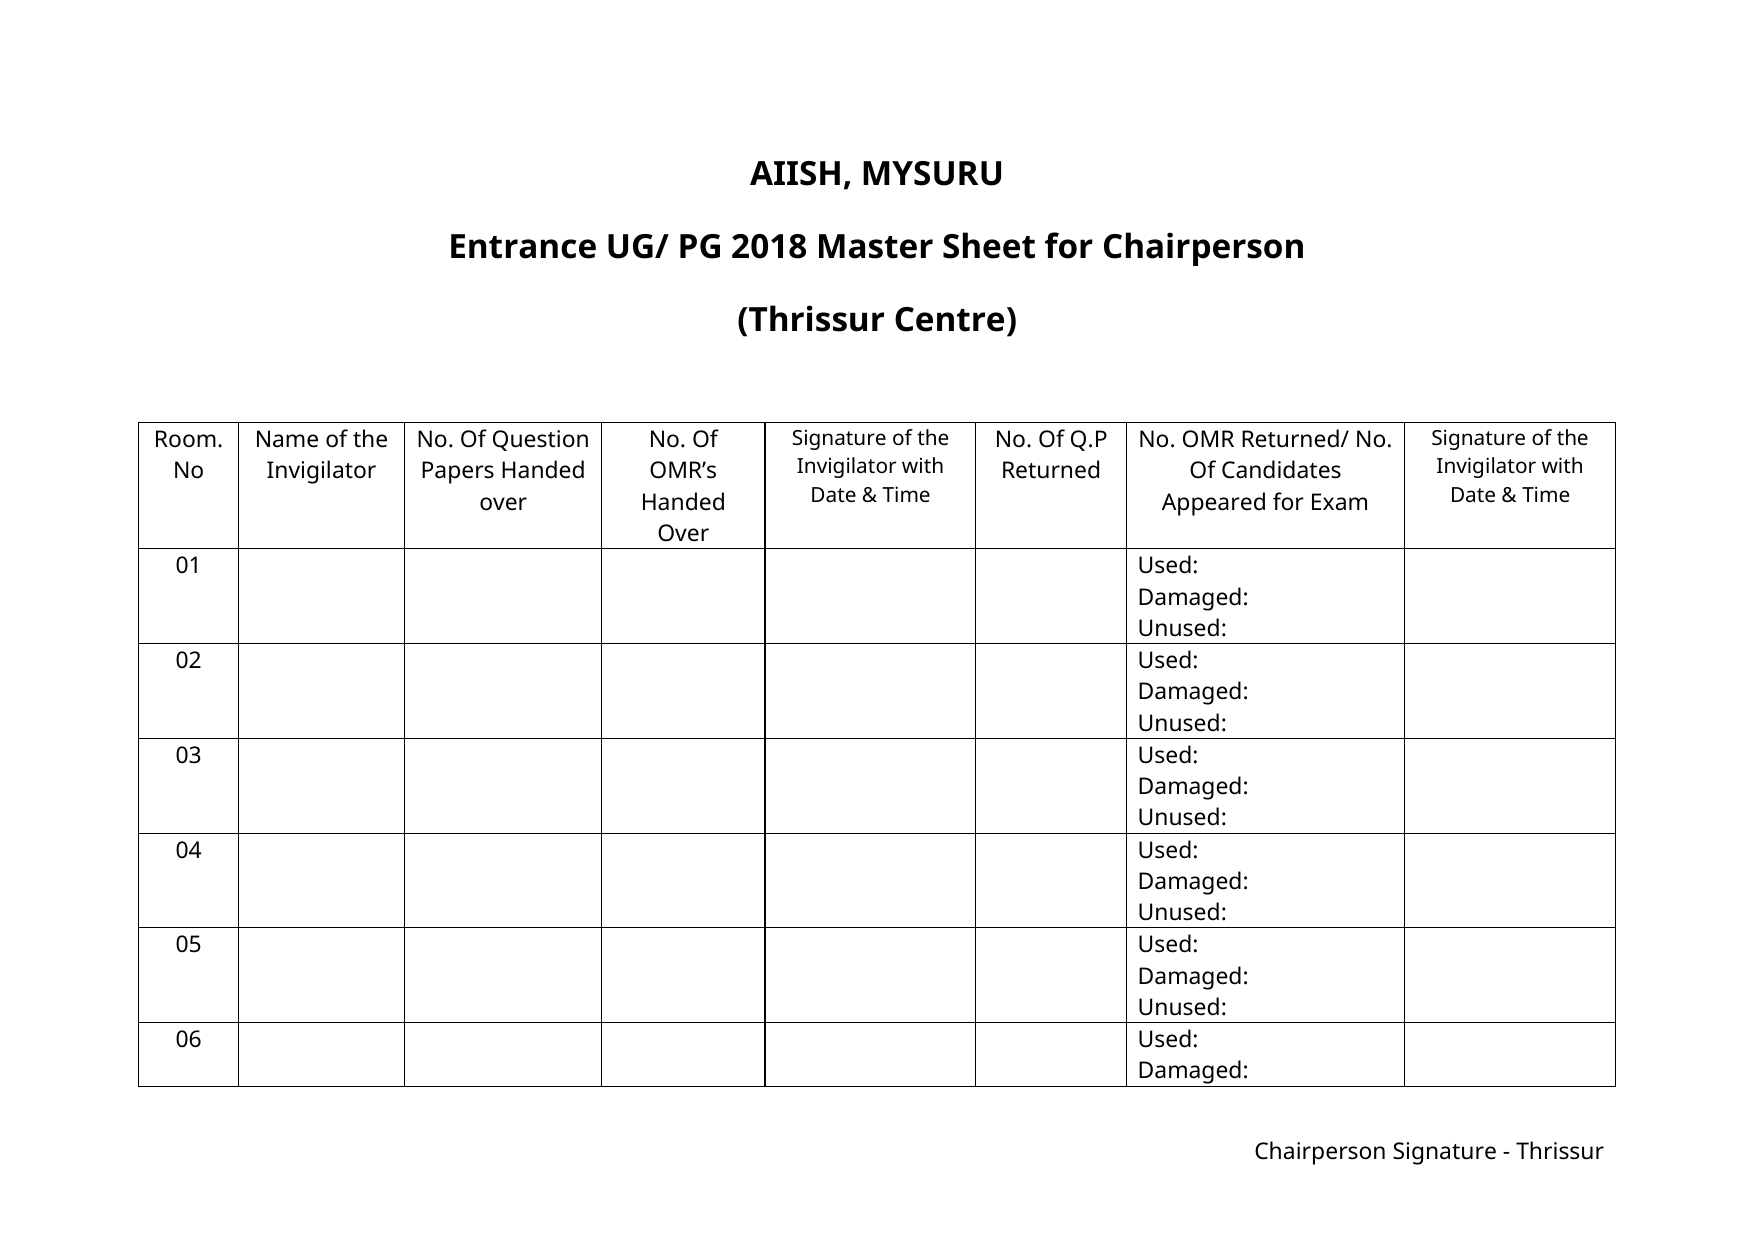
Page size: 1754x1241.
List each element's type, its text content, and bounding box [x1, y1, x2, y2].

table_cell [239, 549, 404, 643]
table_cell [239, 644, 404, 738]
table_cell [405, 834, 601, 927]
table_cell [766, 834, 975, 927]
table_header Room. No [139, 423, 238, 548]
table_header No. OMR Returned/ No. Of Candidates Appeared for Exam [1127, 423, 1404, 548]
table_cell [1405, 739, 1615, 832]
table_cell [405, 1023, 601, 1086]
table_cell 03 [139, 739, 238, 832]
table_cell [766, 739, 975, 832]
table_cell Used: Damaged: Unused: [1127, 834, 1404, 927]
table_header No. Of OMR’s Handed Over [602, 423, 764, 548]
table_cell [766, 549, 975, 643]
table_header Signature of the Invigilator with Date & Time [766, 423, 975, 548]
table_cell [602, 644, 764, 738]
table_header No. Of Question Papers Handed over [405, 423, 601, 548]
table_cell [1405, 644, 1615, 738]
table_cell Used: Damaged: Unused: [1127, 549, 1404, 643]
table_cell Used: Damaged: Unused: [1127, 928, 1404, 1022]
table_cell [239, 1023, 404, 1086]
table_cell [766, 1023, 975, 1086]
table_cell 05 [139, 928, 238, 1022]
text (Thrissur Centre) [150, 296, 1604, 341]
table_header No. Of Q.P Returned [976, 423, 1126, 548]
table_cell [976, 739, 1126, 832]
table_cell 06 [139, 1023, 238, 1086]
table_cell [602, 928, 764, 1022]
table_cell Used: Damaged: Unused: [1127, 644, 1404, 738]
table_cell [1405, 549, 1615, 643]
table_cell [976, 928, 1126, 1022]
table_cell 01 [139, 549, 238, 643]
table_header Signature of the Invigilator with Date & Time [1405, 423, 1615, 548]
table_cell [976, 1023, 1126, 1086]
text AIISH, MYSURU [150, 150, 1604, 195]
table_cell [405, 739, 601, 832]
table_cell [976, 549, 1126, 643]
table_cell [602, 739, 764, 832]
table_cell [239, 739, 404, 832]
table_cell [239, 928, 404, 1022]
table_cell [1127, 1023, 1404, 1086]
table_cell [602, 834, 764, 927]
table_cell [405, 644, 601, 738]
table_cell [1405, 834, 1615, 927]
table_cell [602, 1023, 764, 1086]
table_cell [1405, 1023, 1615, 1086]
table_cell [405, 549, 601, 643]
table_cell Used: Damaged: Unused: [1127, 739, 1404, 832]
text Entrance UG/ PG 2018 Master Sheet for Chairperson [150, 223, 1604, 268]
table_cell [239, 834, 404, 927]
table_cell [766, 928, 975, 1022]
table_cell 04 [139, 834, 238, 927]
table_cell [602, 549, 764, 643]
table_cell [976, 834, 1126, 927]
table_cell [405, 928, 601, 1022]
table_cell 02 [139, 644, 238, 738]
table_cell [976, 644, 1126, 738]
table_cell [1405, 928, 1615, 1022]
table_header Name of the Invigilator [239, 423, 404, 548]
table_cell [766, 644, 975, 738]
